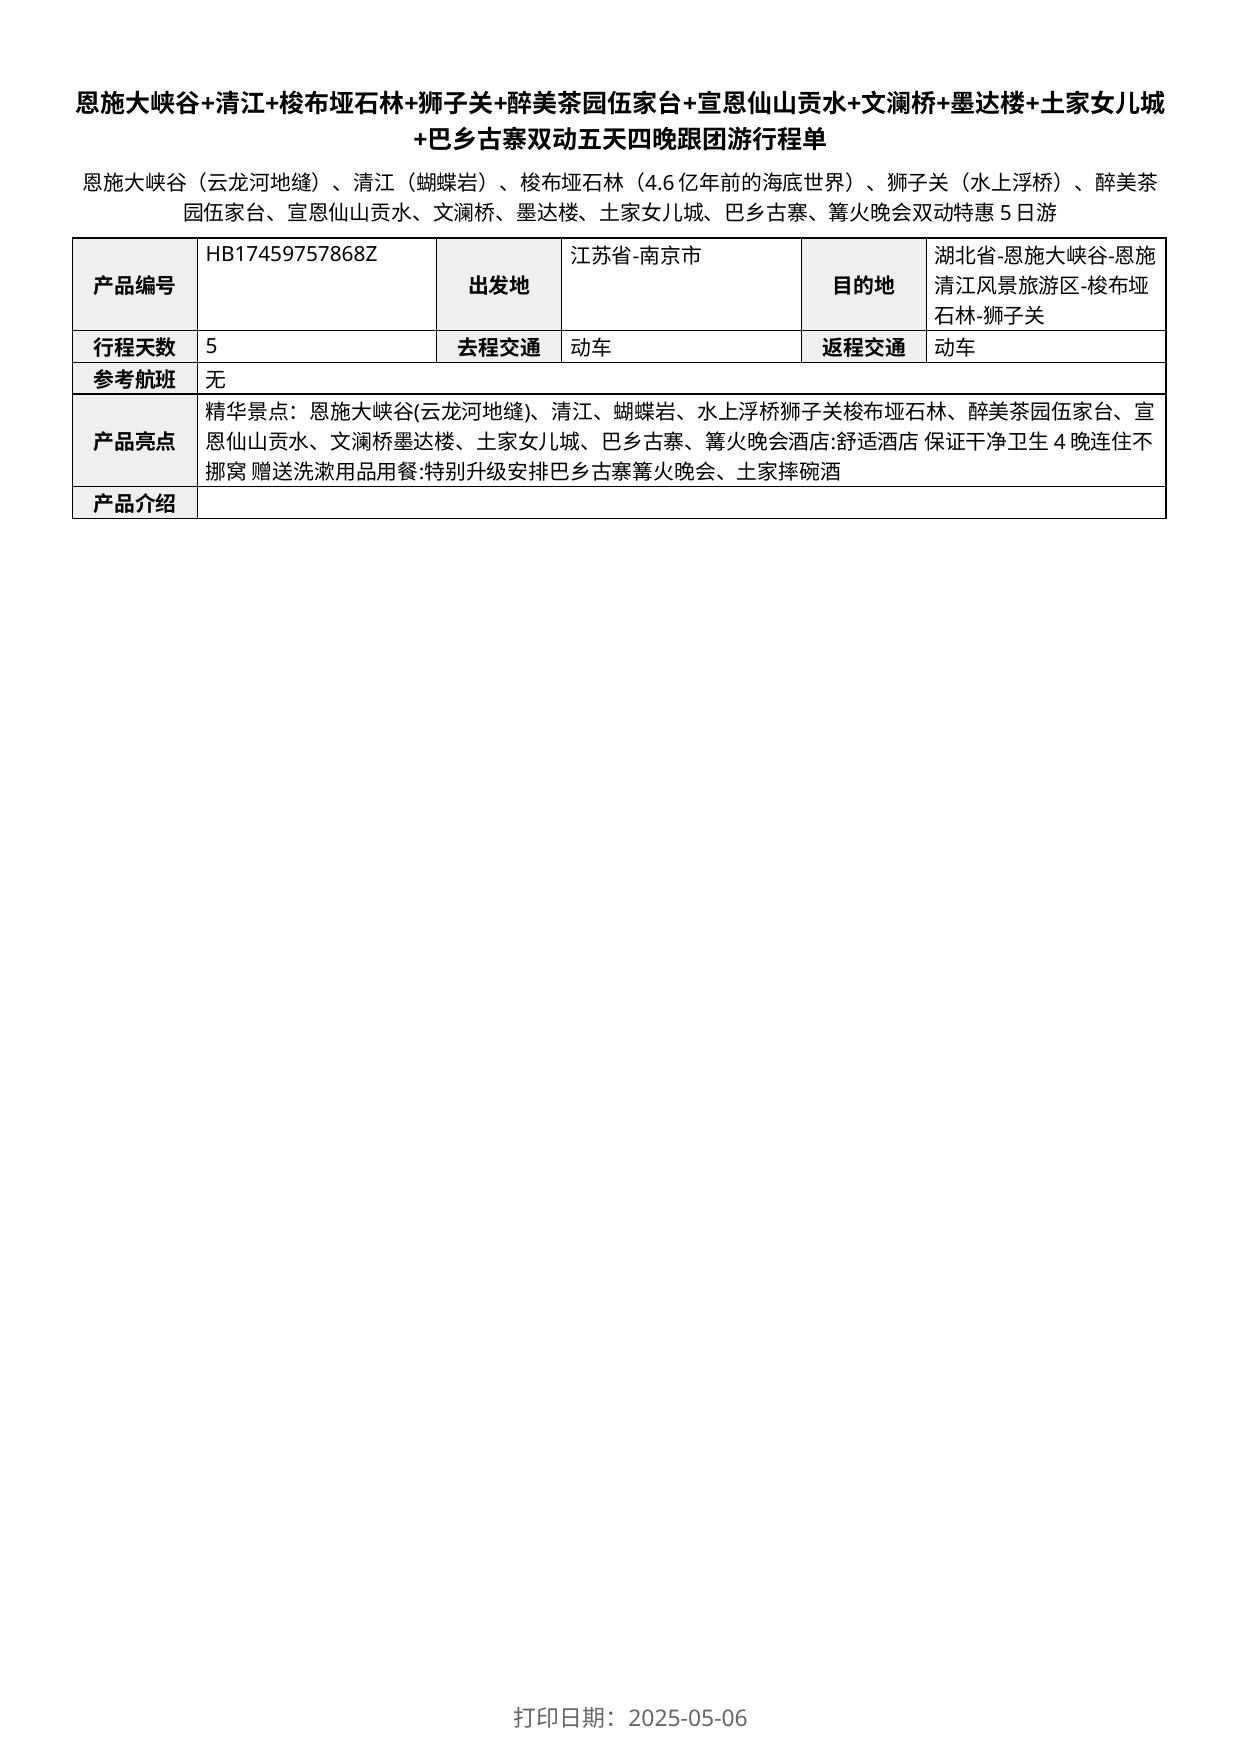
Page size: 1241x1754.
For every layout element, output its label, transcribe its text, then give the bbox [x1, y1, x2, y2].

table_cell 精华景点：恩施大峡谷(云龙河地缝)、清江、蝴蝶岩、水上浮桥狮子关梭布垭石林、醉美茶园伍家台、宣恩仙山贡水、文澜桥墨达楼、土家女儿城、巴乡古寨、篝火晚会 [198, 395, 1165, 486]
text 恩施大峡谷（云龙河地缝）、清江（蝴蝶岩）、梭布垭石林（4.6亿年前的海底世界）、狮子关（水上浮桥）、醉美茶园伍家台、宣恩仙山贡水、文澜桥、墨达楼、土家女儿城、巴乡古寨、篝火晚会双动特惠5日游 [73, 166, 1167, 227]
table_header 出发地 [437, 239, 561, 330]
table_header 江苏省-南京市 [562, 239, 801, 330]
text 恩施大峡谷+清江+梭布垭石林+狮子关+醉美茶园伍家台+宣恩仙山贡水+文澜桥+墨达楼+土家女儿城+巴乡古寨双动五天四晚跟团游行程单 [73, 83, 1167, 156]
table_cell 产品介绍 [73, 487, 197, 518]
table_cell [198, 487, 1165, 518]
table_header 湖北省-恩施大峡谷-恩施清江风景旅游区-梭布垭石林-狮子关 [927, 239, 1165, 330]
table_cell 动车 [562, 331, 801, 362]
table_header HB17459757868Z [198, 239, 436, 330]
table_cell 动车 [927, 331, 1165, 362]
table_cell 行程天数 [73, 331, 197, 362]
table_cell 产品亮点 [73, 395, 197, 486]
table_cell 返程交通 [802, 331, 926, 362]
table_cell 参考航班 [73, 363, 197, 393]
table_header 目的地 [802, 239, 926, 330]
table_cell 去程交通 [437, 331, 561, 362]
table_cell 无 [198, 363, 1165, 393]
table_cell 5 [198, 331, 436, 362]
table_header 产品编号 [73, 239, 197, 330]
